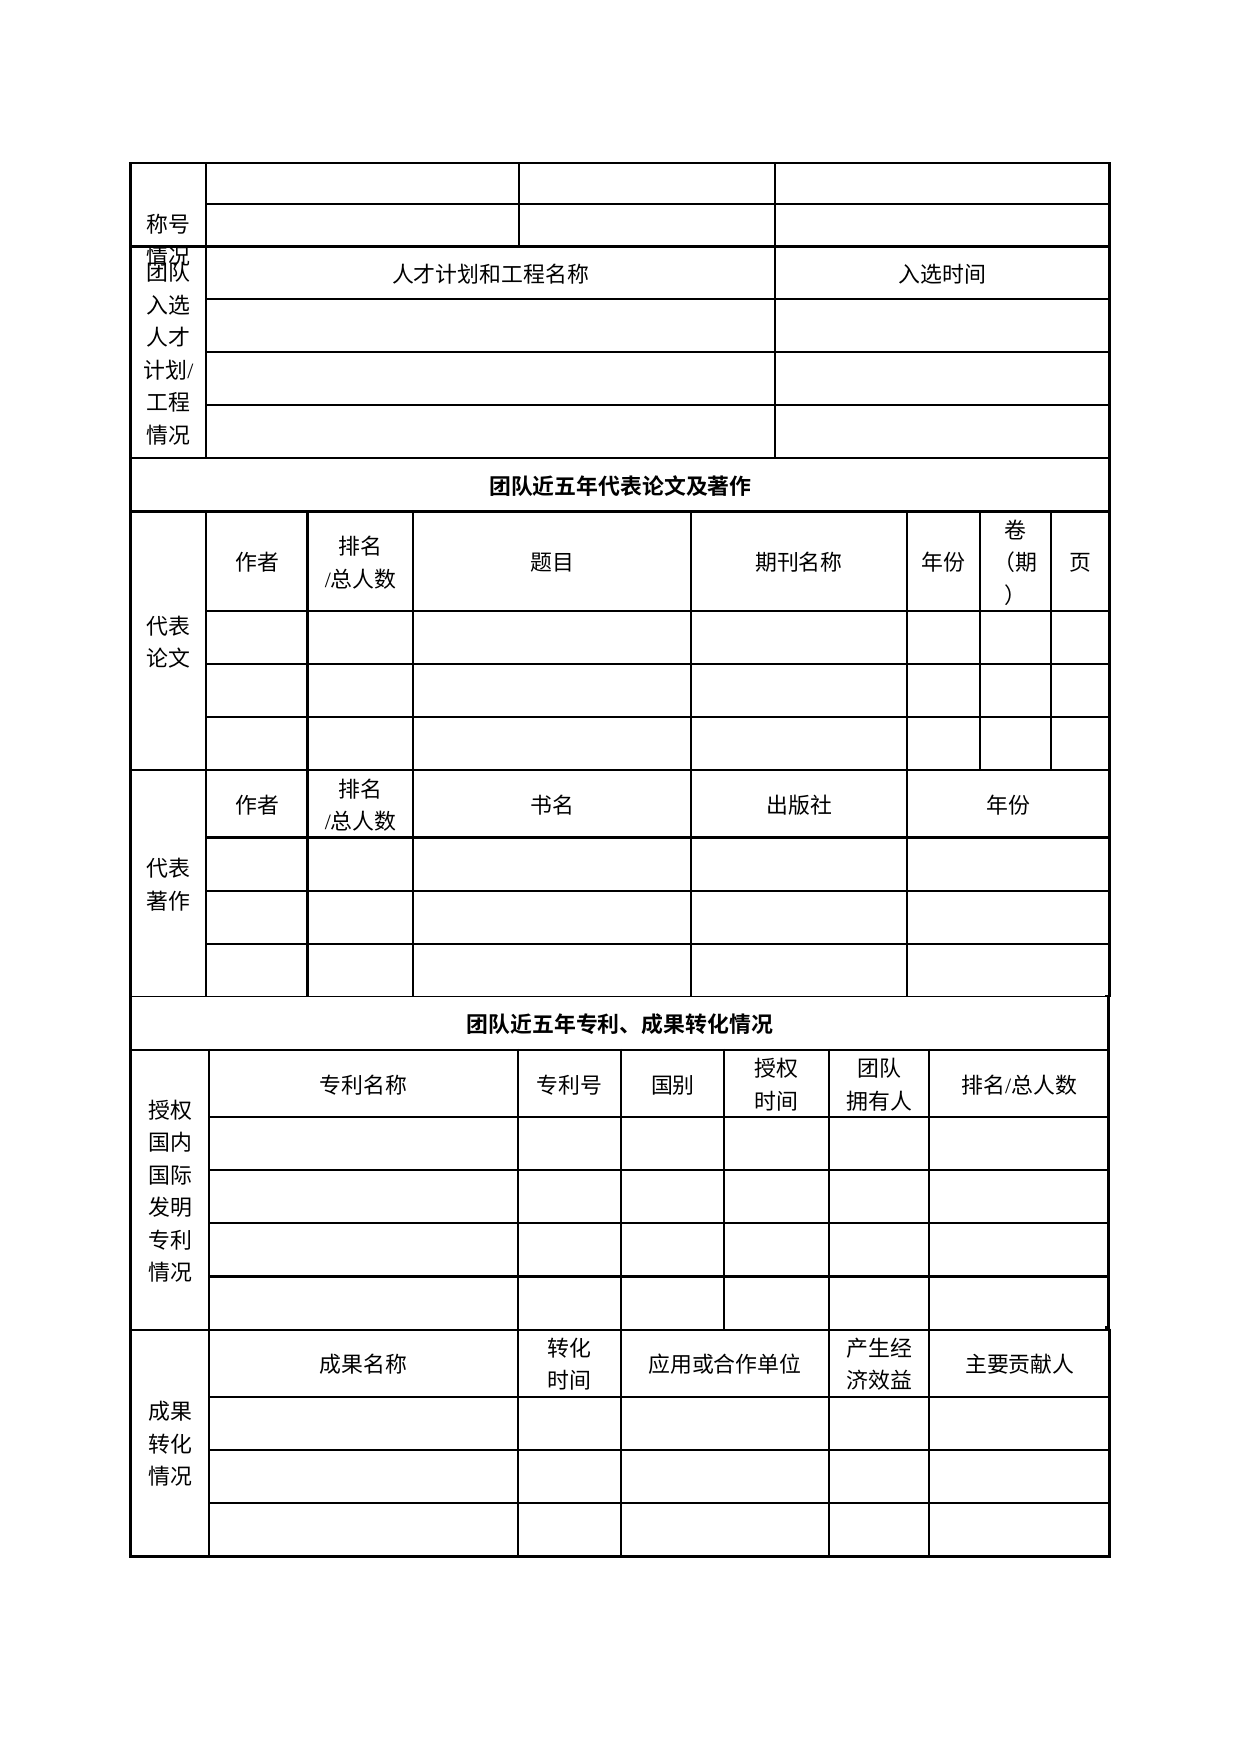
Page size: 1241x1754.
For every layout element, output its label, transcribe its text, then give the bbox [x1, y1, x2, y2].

table_cell [309, 718, 412, 769]
table_cell [725, 1224, 828, 1275]
table_cell [908, 612, 979, 663]
table_cell [725, 1171, 828, 1222]
table_cell 团队 拥有人 [830, 1051, 928, 1116]
table_cell 页 [1052, 513, 1108, 610]
table_cell [520, 164, 774, 203]
table_cell 年份 [908, 513, 979, 610]
table_cell [725, 1278, 828, 1328]
table_cell [1052, 612, 1108, 663]
table_cell 排名 /总人数 [309, 513, 412, 610]
table_cell [519, 1278, 620, 1328]
table_cell [210, 1398, 517, 1449]
table_cell [622, 1224, 723, 1275]
table_cell [776, 205, 1108, 245]
table_cell [414, 892, 690, 943]
table_cell [207, 205, 518, 245]
table_cell [210, 1118, 517, 1169]
table_cell [520, 205, 774, 245]
table_cell 应用或合作单位 [622, 1331, 828, 1396]
table_cell 入选时间 [776, 248, 1108, 298]
table_cell [830, 1398, 928, 1449]
table_cell [930, 1278, 1107, 1328]
table_cell 排名/总人数 [930, 1051, 1107, 1116]
table_cell 国别 [622, 1051, 723, 1116]
table_cell [930, 1224, 1107, 1275]
table_cell [776, 300, 1108, 351]
table_cell [309, 892, 412, 943]
table_cell 团队近五年代表论文及著作 [132, 459, 1108, 510]
table_cell [1052, 718, 1108, 769]
table_cell 代表著作 [132, 771, 205, 996]
table_cell 人才计划和工程名称 [207, 248, 774, 298]
table_cell 题目 [414, 513, 690, 610]
table_cell 卷（期） [981, 513, 1050, 610]
table_cell 成果转化情况 [132, 1331, 208, 1555]
table_cell 团队近五年专利、成果转化情况 [132, 997, 1107, 1049]
table_cell [519, 1398, 620, 1449]
table_cell [981, 665, 1050, 716]
table_cell 成果名称 [210, 1331, 517, 1396]
table_cell [692, 612, 906, 663]
table_cell 主要贡献人 [930, 1331, 1108, 1396]
table_cell [207, 892, 306, 943]
table_cell [207, 406, 774, 457]
table_cell 转化 时间 [519, 1331, 620, 1396]
table_cell [725, 1118, 828, 1169]
table_cell [207, 353, 774, 404]
table_cell [830, 1504, 928, 1555]
table_cell [519, 1224, 620, 1275]
table_cell [776, 406, 1108, 457]
table_cell 授权国内国际发明专利情况 [132, 1051, 208, 1328]
table_cell [622, 1504, 828, 1555]
table_cell [908, 892, 1108, 943]
table_cell [930, 1451, 1108, 1502]
table_cell 授权 时间 [725, 1051, 828, 1116]
table_cell [519, 1451, 620, 1502]
table_cell [830, 1118, 928, 1169]
table_cell [519, 1504, 620, 1555]
table_cell 出版社 [692, 771, 906, 836]
table_cell [692, 945, 906, 996]
table_cell [908, 665, 979, 716]
table_cell [207, 612, 306, 663]
table_cell [830, 1171, 928, 1222]
table_cell [309, 839, 412, 889]
table_cell [692, 718, 906, 769]
table_cell [622, 1118, 723, 1169]
table_cell [981, 612, 1050, 663]
table_cell [776, 353, 1108, 404]
table_cell [207, 300, 774, 351]
table_cell [210, 1504, 517, 1555]
table_cell [981, 718, 1050, 769]
table_cell [908, 945, 1108, 996]
table_cell [622, 1398, 828, 1449]
table_cell 排名 /总人数 [309, 771, 412, 836]
table_cell [210, 1451, 517, 1502]
table_cell [930, 1504, 1108, 1555]
table_cell [210, 1171, 517, 1222]
table_cell [830, 1451, 928, 1502]
table_cell [830, 1224, 928, 1275]
table_cell [622, 1171, 723, 1222]
table_cell [519, 1118, 620, 1169]
table_cell [908, 839, 1108, 889]
table_cell [309, 945, 412, 996]
table_cell [414, 612, 690, 663]
table_cell [210, 1224, 517, 1275]
table_cell [692, 665, 906, 716]
table_cell [207, 839, 306, 889]
table_cell [622, 1451, 828, 1502]
table_cell 书名 [414, 771, 690, 836]
table_cell [207, 164, 518, 203]
table_cell [309, 612, 412, 663]
table_cell [908, 718, 979, 769]
table_cell [207, 945, 306, 996]
table_cell [207, 718, 306, 769]
table_cell [414, 665, 690, 716]
table_cell [309, 665, 412, 716]
table_cell 专利号 [519, 1051, 620, 1116]
table_cell [692, 892, 906, 943]
table_cell 年份 [908, 771, 1108, 836]
table_cell [210, 1278, 517, 1328]
table_cell 作者 [207, 771, 306, 836]
table_cell [622, 1278, 723, 1328]
table_cell [414, 945, 690, 996]
table_cell [1052, 665, 1108, 716]
table_cell [830, 1278, 928, 1328]
table_cell 专利名称 [210, 1051, 517, 1116]
table_cell [930, 1171, 1107, 1222]
table_cell 期刊名称 [692, 513, 906, 610]
table_cell [776, 164, 1108, 203]
table_cell 团队入选人才计划/ 工程情况 [132, 248, 205, 457]
table_cell [414, 839, 690, 889]
table_cell [207, 665, 306, 716]
table_cell 代表论文 [132, 513, 205, 769]
table_cell [930, 1118, 1107, 1169]
table_cell [930, 1398, 1108, 1449]
table_cell 产生经济效益 [830, 1331, 928, 1396]
table_cell 作者 [207, 513, 306, 610]
table_cell [519, 1171, 620, 1222]
table_cell [692, 839, 906, 889]
table_cell [414, 718, 690, 769]
